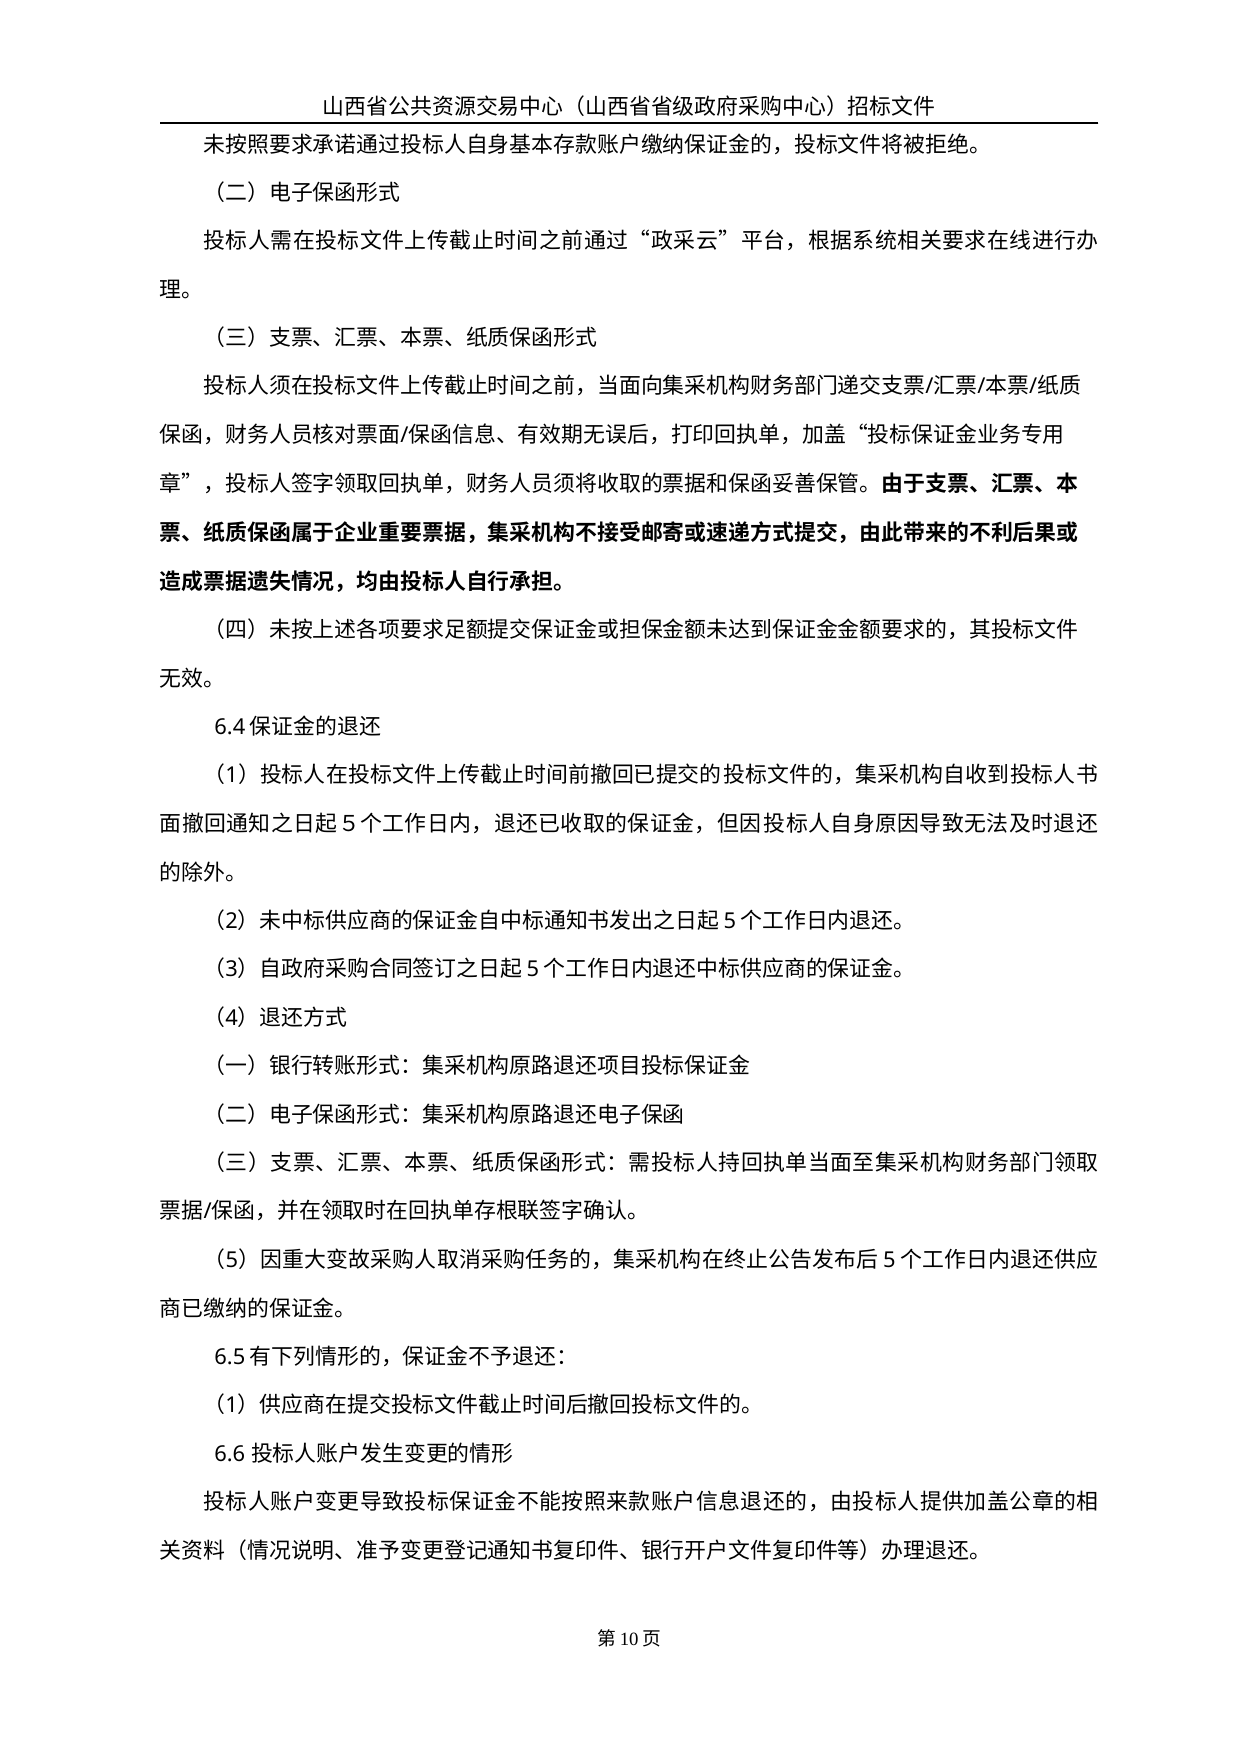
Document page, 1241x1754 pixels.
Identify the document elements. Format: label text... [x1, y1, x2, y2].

text （二）电子保函形式：集采机构原路退还电子保函 [159, 1096, 1098, 1129]
text 6.4保证金的退还 [159, 709, 1098, 741]
text （2）未中标供应商的保证金自中标通知书发出之日起5个工作日内退还。 [159, 903, 1098, 935]
text （3）自政府采购合同签订之日起5个工作日内退还中标供应商的保证金。 [159, 951, 1098, 984]
text （二）电子保函形式 [159, 174, 1098, 207]
text （5）因重大变故采购人取消采购任务的，集采机构在终止公告发布后5个工作日内退还供应商已缴纳的保证金。 [159, 1242, 1098, 1323]
text （4）退还方式 [159, 999, 1098, 1032]
text （1）供应商在提交投标文件截止时间后撤回投标文件的。 [159, 1387, 1098, 1419]
text （三）支票、汇票、本票、纸质保函形式：需投标人持回执单当面至集采机构财务部门领取票据/保函，并在领取时在回执单存根联签字确认。 [159, 1144, 1098, 1226]
text （三）支票、汇票、本票、纸质保函形式 [159, 320, 1098, 352]
text 投标人需在投标文件上传截止时间之前通过“政采云”平台，根据系统相关要求在线进行办理。 [159, 223, 1098, 304]
text 未按照要求承诺通过投标人自身基本存款账户缴纳保证金的，投标文件将被拒绝。 [159, 126, 1098, 159]
text （一）银行转账形式：集采机构原路退还项目投标保证金 [159, 1048, 1098, 1080]
text 投标人账户变更导致投标保证金不能按照来款账户信息退还的，由投标人提供加盖公章的相关资料（情况说明、准予变更登记通知书复印件、银行开户文件复印件等）办理退还。 [159, 1484, 1098, 1565]
text 投标人须在投标文件上传截止时间之前，当面向集采机构财务部门递交支票/汇票/本票/纸质保函，财务人员核对票面/保函信息、有效期无误后，打印回执单，加盖“投标保证金业务专用章”，投标人签字领取回执单，财务人员须将收取的票据和保函妥善保管。由于支票、汇票、本票、纸质保函属于企业重要票据，集采机构不接受邮寄或速递方式提交，由此带来的不利后果或造成票据遗失情况，均由投标人自行承担。 [159, 368, 1098, 596]
text （四）未按上述各项要求足额提交保证金或担保金额未达到保证金金额要求的，其投标文件无效。 [159, 612, 1098, 693]
text 6.6 投标人账户发生变更的情形 [159, 1435, 1098, 1468]
text （1）投标人在投标文件上传截止时间前撤回已提交的投标文件的，集采机构自收到投标人书面撤回通知之日起５个工作日内，退还已收取的保证金，但因投标人自身原因导致无法及时退还的除外。 [159, 757, 1098, 887]
text 6.5有下列情形的，保证金不予退还： [159, 1339, 1098, 1371]
